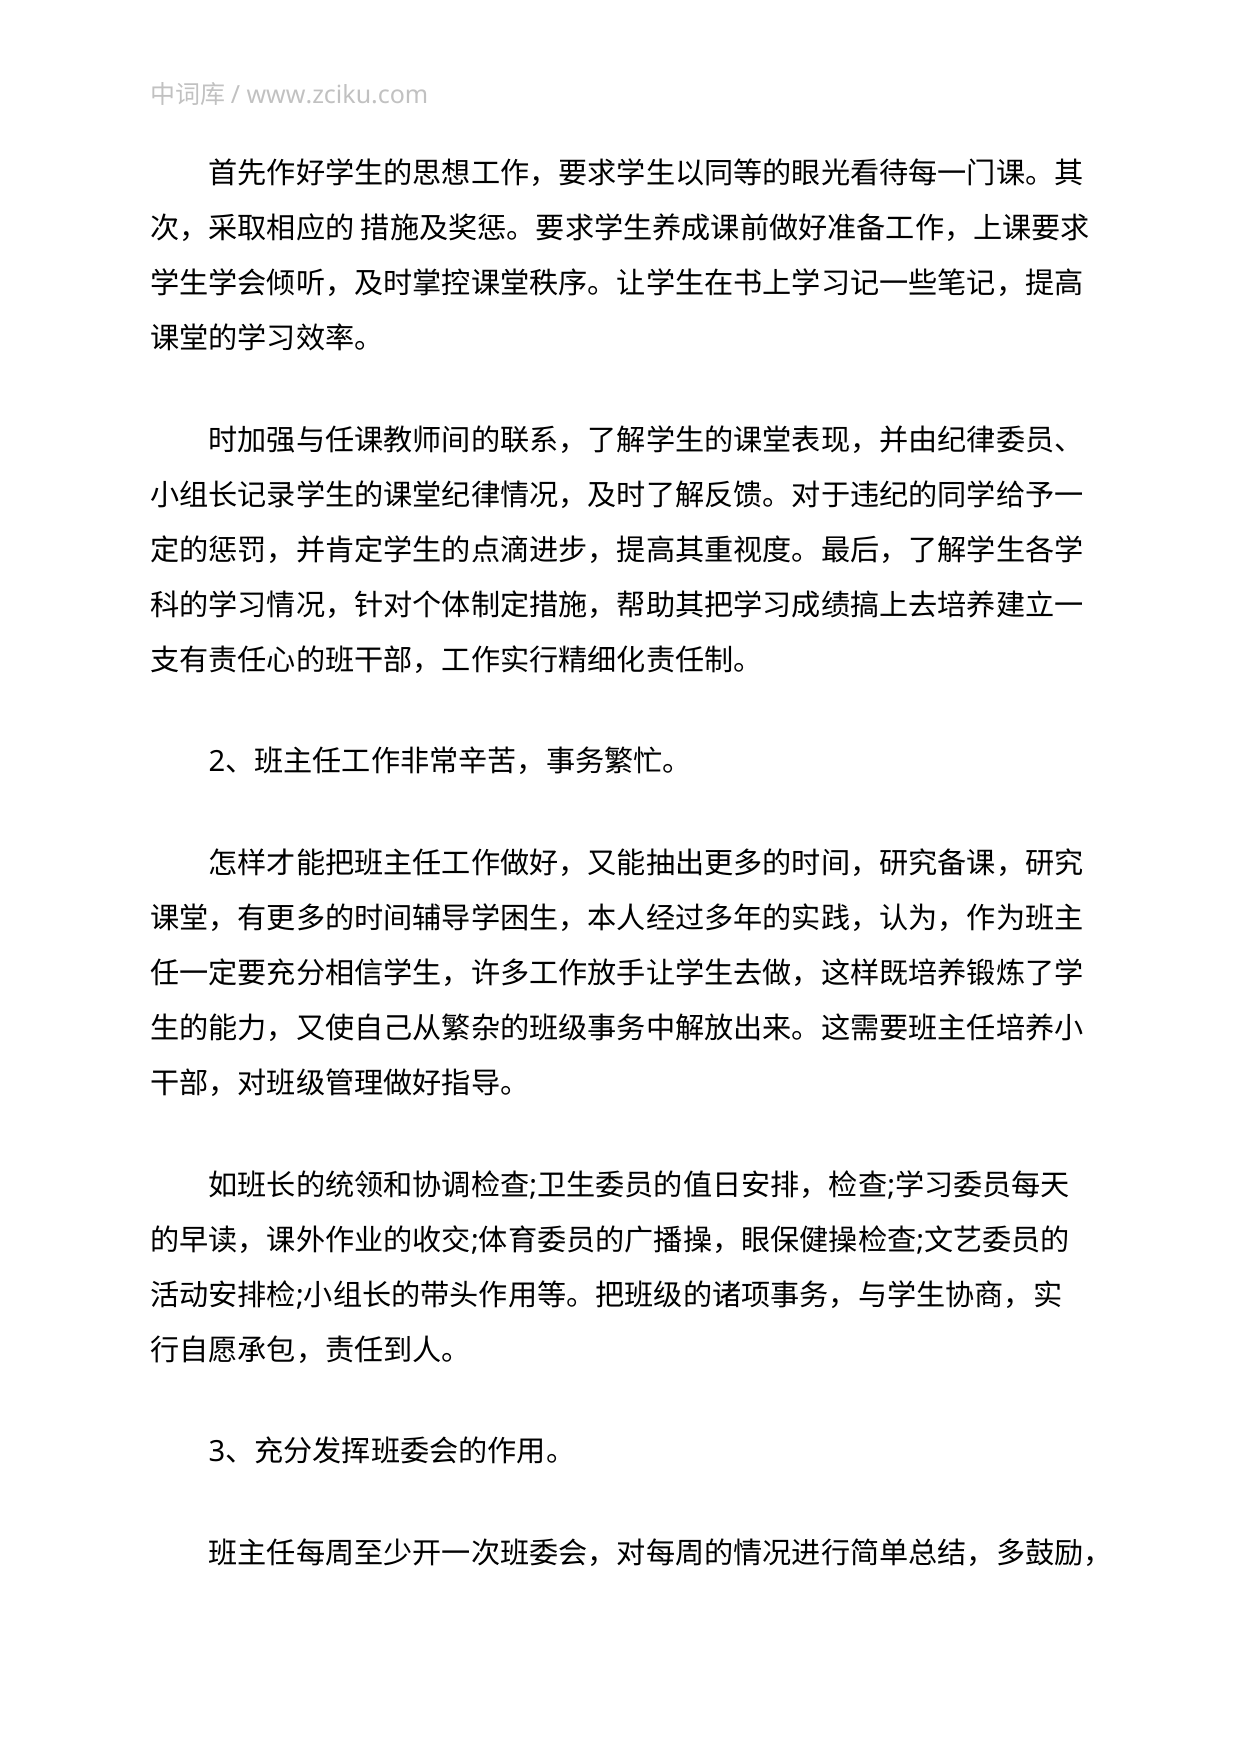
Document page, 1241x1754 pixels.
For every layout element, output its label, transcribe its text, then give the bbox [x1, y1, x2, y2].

text 怎样才能把班主任工作做好，又能抽出更多的时间，研究备课，研究课堂，有更多的时间辅导学困生，本人经过多年的实践，认为，作为班主任一定要充分相信学生，许多工作放手让学生去做，这样既培养锻炼了学生的能力，又使自己从繁杂的班级事务中解放出来。这需要班主任培养小干部，对班级管理做好指导。 [150, 840, 1090, 1102]
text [150, 1530, 1090, 1572]
text 首先作好学生的思想工作，要求学生以同等的眼光看待每一门课。其次，采取相应的 措施及奖惩。要求学生养成课前做好准备工作，上课要求学生学会倾听，及时掌控课堂秩序。让学生在书上学习记一些笔记，提高课堂的学习效率。 [150, 150, 1090, 357]
text 3、充分发挥班委会的作用。 [150, 1428, 1090, 1470]
text 2、班主任工作非常辛苦，事务繁忙。 [150, 738, 1090, 780]
text 时加强与任课教师间的联系，了解学生的课堂表现，并由纪律委员、小组长记录学生的课堂纪律情况，及时了解反馈。对于违纪的同学给予一定的惩罚，并肯定学生的点滴进步，提高其重视度。最后，了解学生各学科的学习情况，针对个体制定措施，帮助其把学习成绩搞上去培养建立一支有责任心的班干部，工作实行精细化责任制。 [150, 416, 1090, 678]
text 如班长的统领和协调检查;卫生委员的值日安排，检查;学习委员每天的早读，课外作业的收交;体育委员的广播操，眼保健操检查;文艺委员的活动安排检;小组长的带头作用等。把班级的诸项事务，与学生协商，实行自愿承包，责任到人。 [150, 1161, 1090, 1368]
